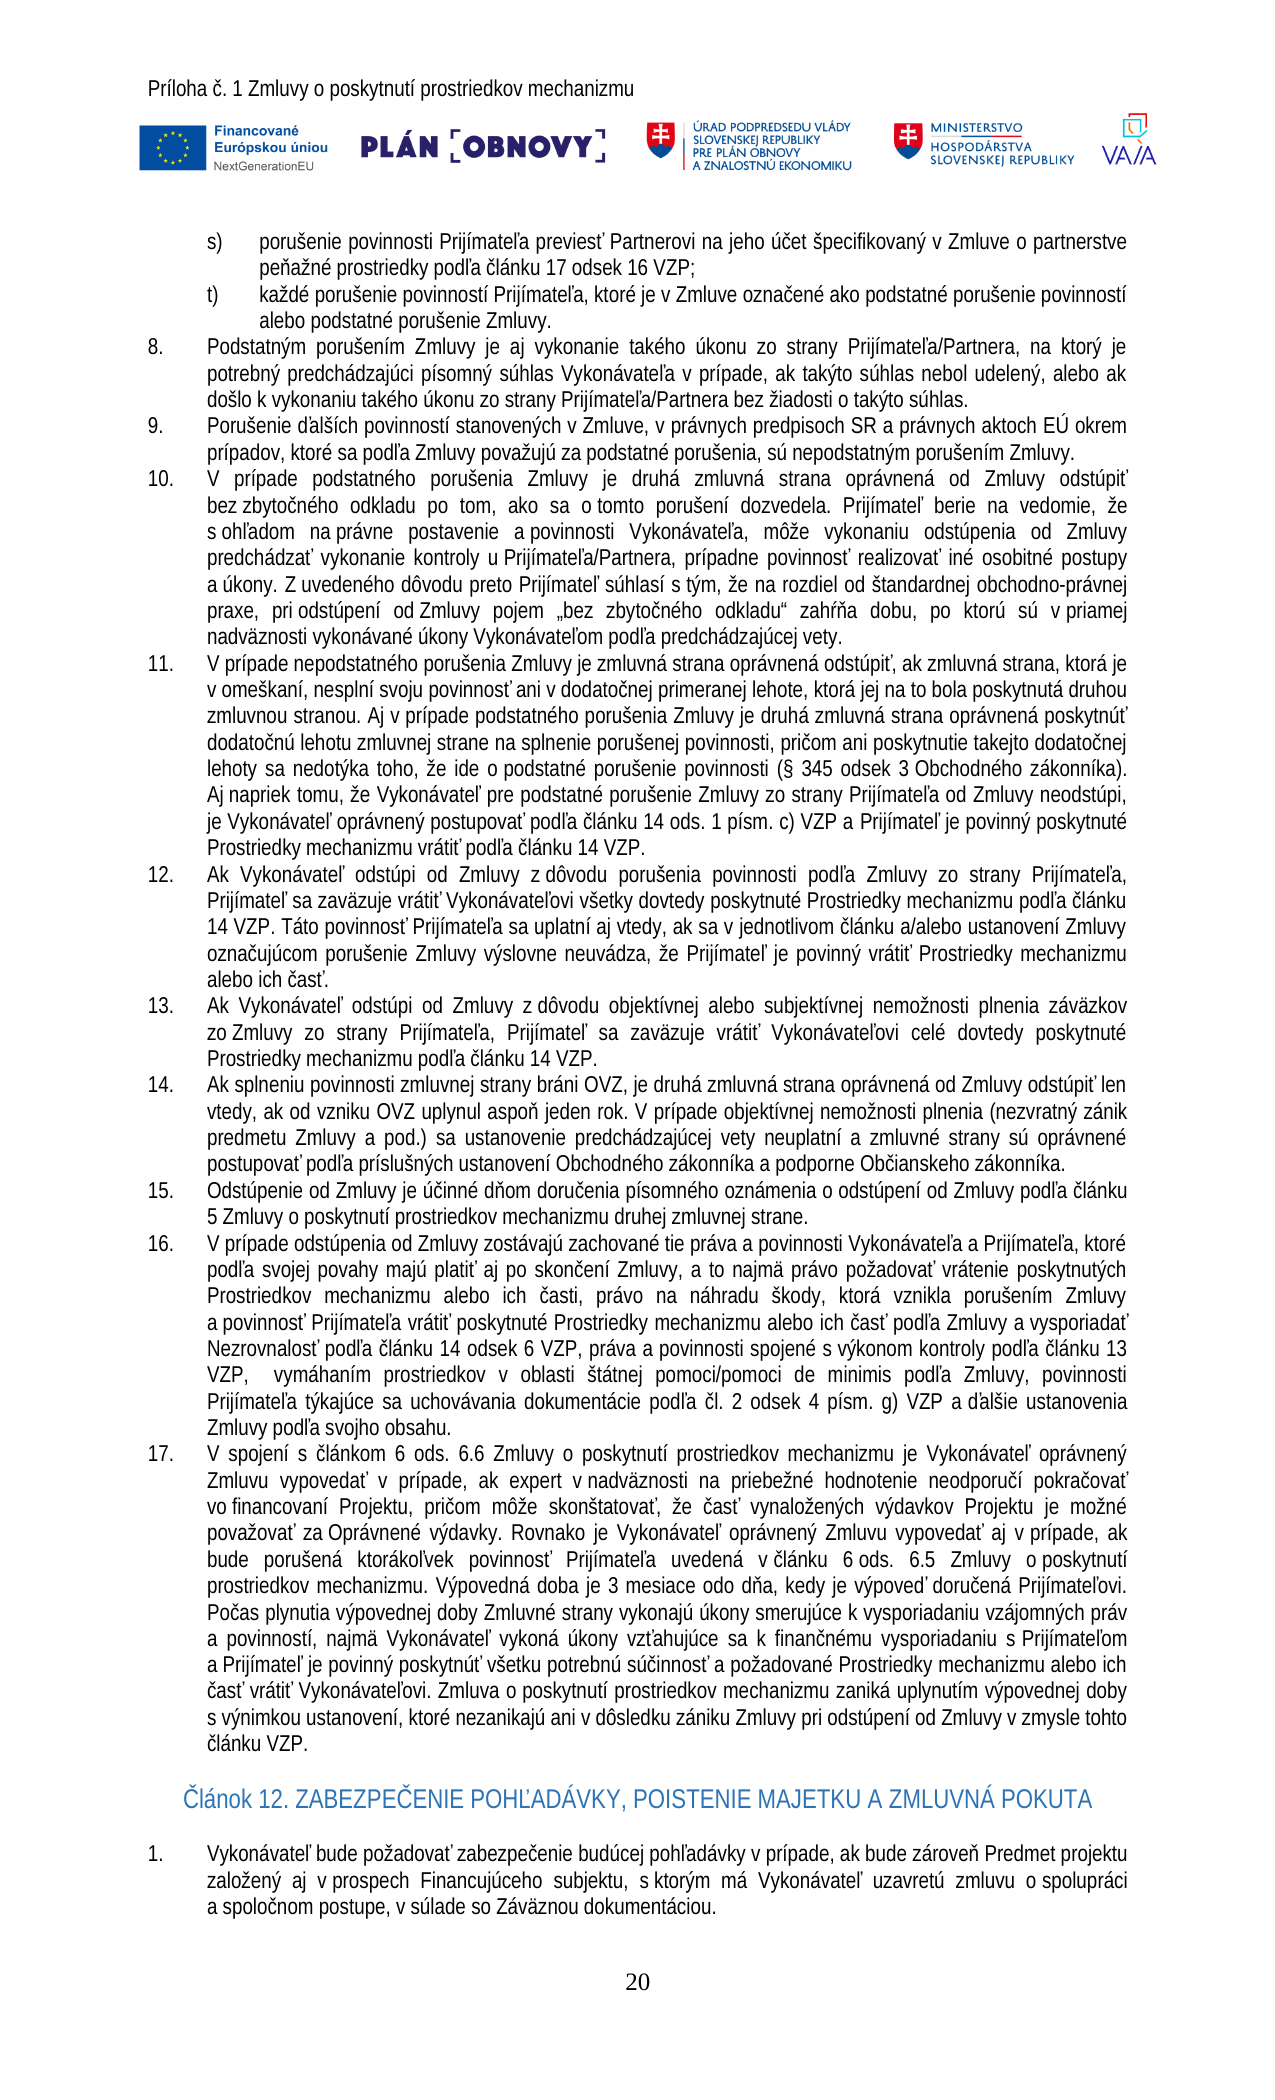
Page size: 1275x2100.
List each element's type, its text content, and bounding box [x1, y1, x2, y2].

list Podstatným porušením Zmluvy je aj vykonanie takého úkonu zo strany Prijímateľa/Partnera, na ktorý je potrebný predchádzajúci písomný súhlas Vykonávateľa v prípade, ak takýto súhlas nebol udelený, alebo ak došlo k vykonaniu takého úkonu zo strany Prijímateľa/Partnera bez žiadosti o takýto súhlas. [148, 333, 1127, 412]
list V prípade podstatného porušenia Zmluvy je druhá zmluvná strana oprávnená od Zmluvy odstúpiť bez zbytočného odkladu po tom, ako sa o tomto porušení dozvedela. Prijímateľ berie na vedomie, že s ohľadom na právne postavenie a povinnosti Vykonávateľa, môže vykonaniu odstúpenia od Zmluvy predchádzať vykonanie kontroly u Prijímateľa/Partnera, prípadne povinnosť realizovať iné osobitné postupy a úkony. Z uvedeného dôvodu preto Prijímateľ súhlasí s tým, že na rozdiel od štandardnej obchodno-právnej praxe, pri odstúpení od Zmluvy pojem „bez zbytočného odkladu“ zahŕňa dobu, po ktorú sú v priamej nadväznosti vykonávané úkony Vykonávateľom podľa predchádzajúcej vety. [148, 465, 1127, 650]
subtitle Článok 12. ZABEZPEČENIE POHĽADÁVKY, POISTENIE MAJETKU A ZMLUVNÁ POKUTA [148, 1783, 1127, 1814]
list Ak Vykonávateľ odstúpi od Zmluvy z dôvodu porušenia povinnosti podľa Zmluvy zo strany Prijímateľa, Prijímateľ sa zaväzuje vrátiť Vykonávateľovi všetky dovtedy poskytnuté Prostriedky mechanizmu podľa článku 14 VZP. Táto povinnosť Prijímateľa sa uplatní aj vtedy, ak sa v jednotlivom článku a/alebo ustanovení Zmluvy označujúcom porušenie Zmluvy výslovne neuvádza, že Prijímateľ je povinný vrátiť Prostriedky mechanizmu alebo ich časť. [148, 861, 1127, 992]
list každé porušenie povinností Prijímateľa, ktoré je v Zmluve označené ako podstatné porušenie povinností alebo podstatné porušenie Zmluvy. [207, 281, 1127, 333]
list porušenie povinnosti Prijímateľa previesť Partnerovi na jeho účet špecifikovaný v Zmluve o partnerstve peňažné prostriedky podľa článku 17 odsek 16 VZP; [207, 228, 1127, 281]
list V spojení s článkom 6 ods. 6.6 Zmluvy o poskytnutí prostriedkov mechanizmu je Vykonávateľ oprávnený Zmluvu vypovedať v prípade, ak expert v nadväznosti na priebežné hodnotenie neodporučí pokračovať vo financovaní Projektu, pričom môže skonštatovať, že časť vynaložených výdavkov Projektu je možné považovať za Oprávnené výdavky. Rovnako je Vykonávateľ oprávnený Zmluvu vypovedať aj v prípade, ak bude porušená ktorákoľvek povinnosť Prijímateľa uvedená v článku 6 ods. 6.5 Zmluvy o poskytnutí prostriedkov mechanizmu. Výpovedná doba je 3 mesiace odo dňa, kedy je výpoveď doručená Prijímateľovi. Počas plynutia výpovednej doby Zmluvné strany vykonajú úkony smerujúce k vysporiadaniu vzájomných práv a povinností, najmä Vykonávateľ vykoná úkony vzťahujúce sa k finančnému vysporiadaniu s Prijímateľom a Prijímateľ je povinný poskytnúť všetku potrebnú súčinnosť a požadované Prostriedky mechanizmu alebo ich časť vrátiť Vykonávateľovi. Zmluva o poskytnutí prostriedkov mechanizmu zaniká uplynutím výpovednej doby s výnimkou ustanovení, ktoré nezanikajú ani v dôsledku zániku Zmluvy pri odstúpení od Zmluvy v zmysle tohto článku VZP. [148, 1440, 1127, 1757]
list V prípade nepodstatného porušenia Zmluvy je zmluvná strana oprávnená odstúpiť, ak zmluvná strana, ktorá je v omeškaní, nesplní svoju povinnosť ani v dodatočnej primeranej lehote, ktorá jej na to bola poskytnutá druhou zmluvnou stranou. Aj v prípade podstatného porušenia Zmluvy je druhá zmluvná strana oprávnená poskytnúť dodatočnú lehotu zmluvnej strane na splnenie porušenej povinnosti, pričom ani poskytnutie takejto dodatočnej lehoty sa nedotýka toho, že ide o podstatné porušenie povinnosti (§ 345 odsek 3 Obchodného zákonníka). Aj napriek tomu, že Vykonávateľ pre podstatné porušenie Zmluvy zo strany Prijímateľa od Zmluvy neodstúpi, je Vykonávateľ oprávnený postupovať podľa článku 14 ods. 1 písm. c) VZP a Prijímateľ je povinný poskytnuté Prostriedky mechanizmu vrátiť podľa článku 14 VZP. [148, 650, 1127, 861]
list Ak Vykonávateľ odstúpi od Zmluvy z dôvodu objektívnej alebo subjektívnej nemožnosti plnenia záväzkov zo Zmluvy zo strany Prijímateľa, Prijímateľ sa zaväzuje vrátiť Vykonávateľovi celé dovtedy poskytnuté Prostriedky mechanizmu podľa článku 14 VZP. [148, 992, 1127, 1071]
list Ak splneniu povinnosti zmluvnej strany bráni OVZ, je druhá zmluvná strana oprávnená od Zmluvy odstúpiť len vtedy, ak od vzniku OVZ uplynul aspoň jeden rok. V prípade objektívnej nemožnosti plnenia (nezvratný zánik predmetu Zmluvy a pod.) sa ustanovenie predchádzajúcej vety neuplatní a zmluvné strany sú oprávnené postupovať podľa príslušných ustanovení Obchodného zákonníka a podporne Občianskeho zákonníka. [148, 1071, 1127, 1177]
picture [118, 101, 1180, 203]
list Odstúpenie od Zmluvy je účinné dňom doručenia písomného oznámenia o odstúpení od Zmluvy podľa článku 5 Zmluvy o poskytnutí prostriedkov mechanizmu druhej zmluvnej strane. [148, 1177, 1127, 1229]
list V prípade odstúpenia od Zmluvy zostávajú zachované tie práva a povinnosti Vykonávateľa a Prijímateľa, ktoré podľa svojej povahy majú platiť aj po skončení Zmluvy, a to najmä právo požadovať vrátenie poskytnutých Prostriedkov mechanizmu alebo ich časti, právo na náhradu škody, ktorá vznikla porušením Zmluvy a povinnosť Prijímateľa vrátiť poskytnuté Prostriedky mechanizmu alebo ich časť podľa Zmluvy a vysporiadať Nezrovnalosť podľa článku 14 odsek 6 VZP, práva a povinnosti spojené s výkonom kontroly podľa článku 13 VZP, vymáhaním prostriedkov v oblasti štátnej pomoci/pomoci de minimis podľa Zmluvy, povinnosti Prijímateľa týkajúce sa uchovávania dokumentácie podľa čl. 2 odsek 4 písm. g) VZP a ďalšie ustanovenia Zmluvy podľa svojho obsahu. [148, 1229, 1127, 1440]
list Vykonávateľ bude požadovať zabezpečenie budúcej pohľadávky v prípade, ak bude zároveň Predmet projektu založený aj v prospech Financujúceho subjektu, s ktorým má Vykonávateľ uzavretú zmluvu o spolupráci a spoločnom postupe, v súlade so Záväznou dokumentáciou. [148, 1840, 1127, 1919]
list Porušenie ďalších povinností stanovených v Zmluve, v právnych predpisoch SR a právnych aktoch EÚ okrem prípadov, ktoré sa podľa Zmluvy považujú za podstatné porušenia, sú nepodstatným porušením Zmluvy. [148, 412, 1127, 465]
